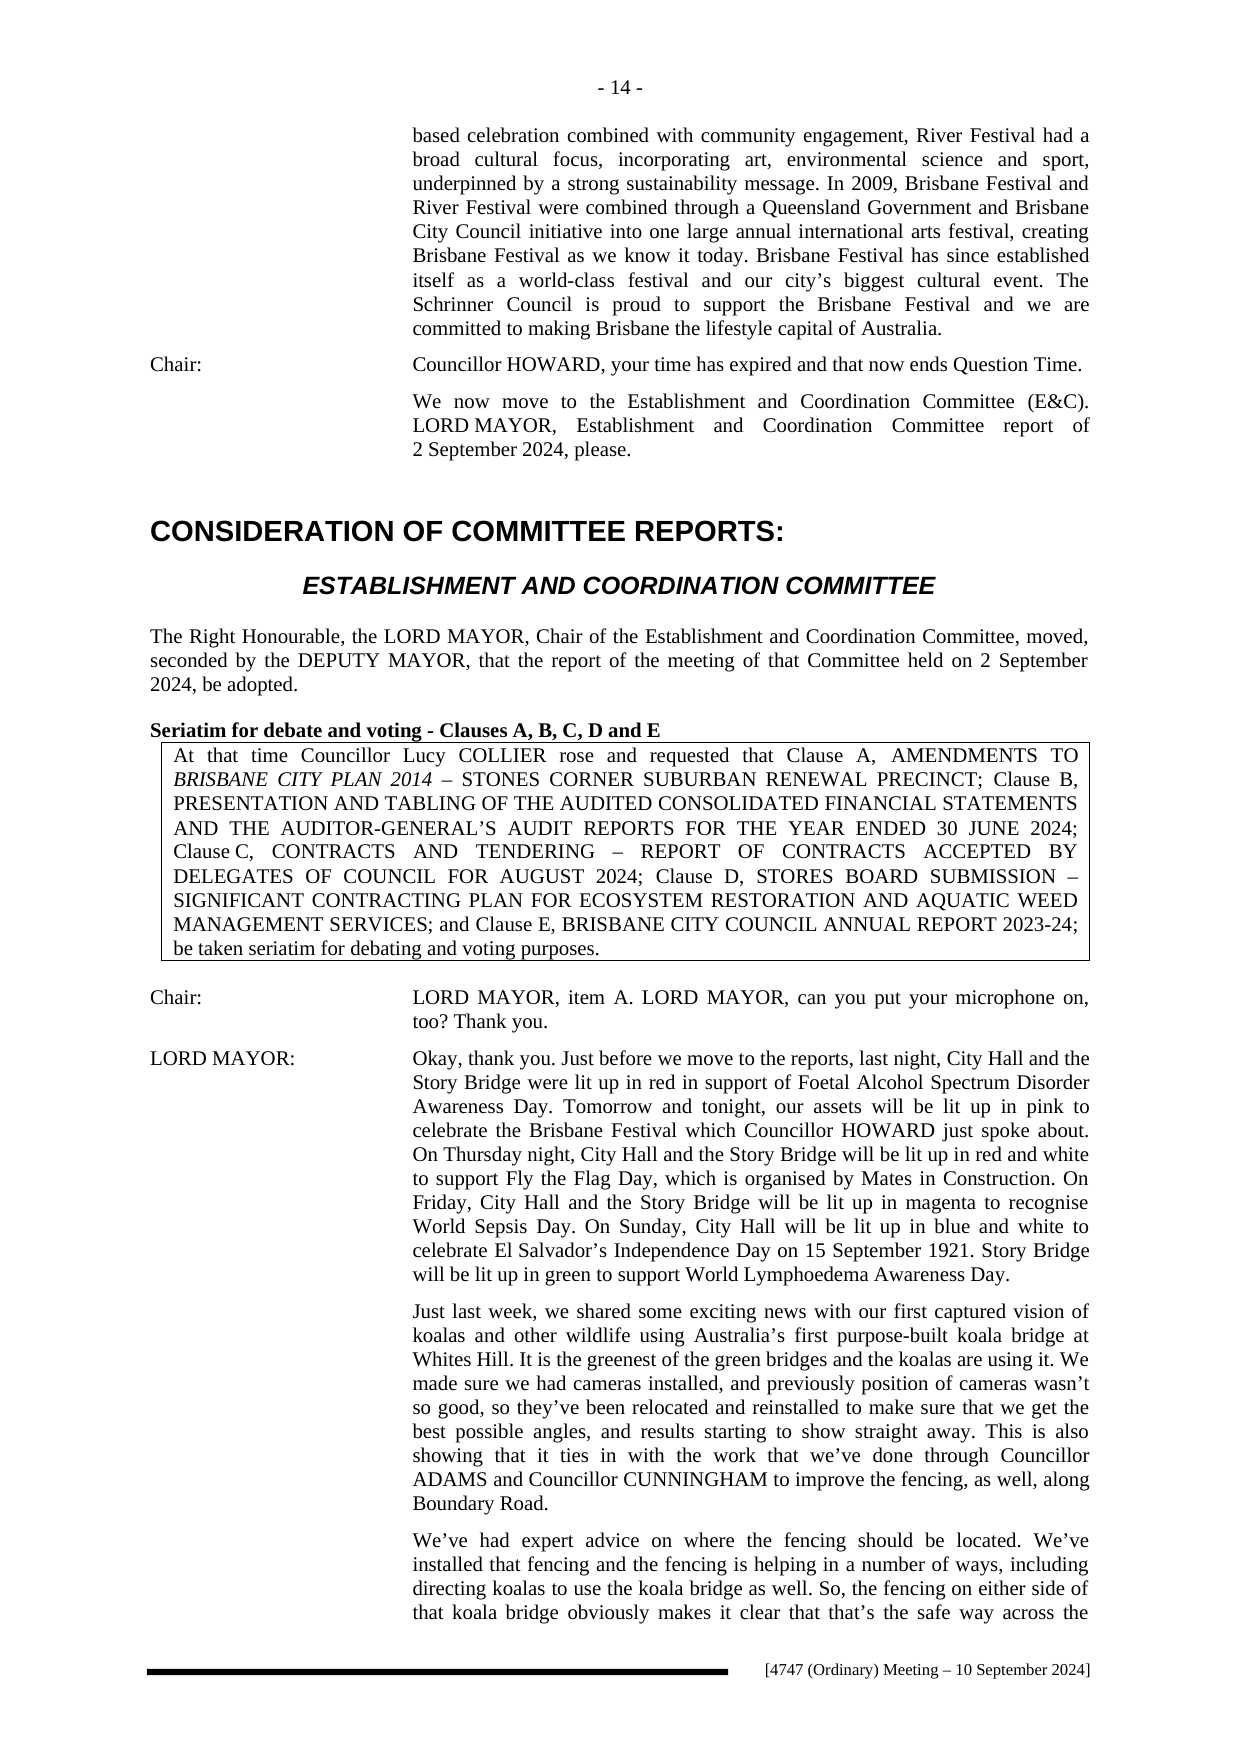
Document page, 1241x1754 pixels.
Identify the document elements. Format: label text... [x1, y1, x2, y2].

text We now move to the Establishment and Coordination Committee (E&C). LORD MAYOR, Establishment and Coordination Committee report of 2 September 2024, please. [412, 389, 1090, 461]
text Chair: LORD MAYOR, item A. LORD MAYOR, can you put your microphone on, too? Thank you. [150, 985, 1090, 1033]
text Just last week, we shared some exciting news with our first captured vision of koalas and other wildlife using Australia’s first purpose-built koala bridge at Whites Hill. It is the greenest of the green bridges and the koalas are using it. We made sure we had cameras installed, and previously position of cameras wasn’t so good, so they’ve been relocated and reinstalled to make sure that we get the best possible angles, and results starting to show straight away. This is also showing that it ties in with the work that we’ve done through Councillor ADAMS and Councillor CUNNINGHAM to improve the fencing, as well, along Boundary Road. [412, 1299, 1090, 1515]
text The Right Honourable, the LORD MAYOR, Chair of the Establishment and Coordination Committee, moved, seconded by the DEPUTY MAYOR, that the report of the meeting of that Committee held on 2 September 2024, be adopted. [150, 624, 1090, 696]
table_header At that time Councillor Lucy COLLIER rose and requested that Clause A, AMENDMENTS TO BRISBANE CITY PLAN 2014 – STONES CORNER SUBURBAN RENEWAL PRECINCT; Clause B, PRESENTATION AND TABLING OF THE AUDITED CONSOLIDATED FINANCIAL STATEMENTS AND THE AUDITOR-GENERAL’S AUDIT REPORTS FOR THE YEAR ENDED 30 JUNE 2024; Clause C, CONTRACTS AND TENDERING – REPORT OF CONTRACTS ACCEPTED BY DELEGATES OF COUNCIL FOR AUGUST 2024; Clause D, STORES BOARD SUBMISSION – SIGNIFICANT CONTRACTING PLAN FOR ECOSYSTEM RESTORATION AND AQUATIC WEED MANAGEMENT SERVICES; and Clause E, BRISBANE CITY COUNCIL ANNUAL REPORT 2023-24; be taken seriatim for debating and voting purposes. [162, 743, 1089, 960]
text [412, 1528, 1090, 1624]
text Chair: Councillor HOWARD, your time has expired and that now ends Question Time. [150, 352, 1090, 376]
text Seriatim for debate and voting - Clauses A, B, C, D and E [150, 718, 1090, 742]
subtitle CONSIDERATION OF COMMITTEE REPORTS: [150, 514, 1090, 547]
subtitle ESTABLISHMENT AND COORDINATION COMMITTEE [150, 571, 1090, 600]
text LORD MAYOR: Okay, thank you. Just before we move to the reports, last night, City Hall and the Story Bridge were lit up in red in support of Foetal Alcohol Spectrum Disorder Awareness Day. Tomorrow and tonight, our assets will be lit up in pink to celebrate the Brisbane Festival which Councillor HOWARD just spoke about. On Thursday night, City Hall and the Story Bridge will be lit up in red and white to support Fly the Flag Day, which is organised by Mates in Construction. On Friday, City Hall and the Story Bridge will be lit up in magenta to recognise World Sepsis Day. On Sunday, City Hall will be lit up in blue and white to celebrate El Salvador’s Independence Day on 15 September 1921. Story Bridge will be lit up in green to support World Lymphoedema Awareness Day. [150, 1046, 1090, 1286]
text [412, 123, 1090, 340]
